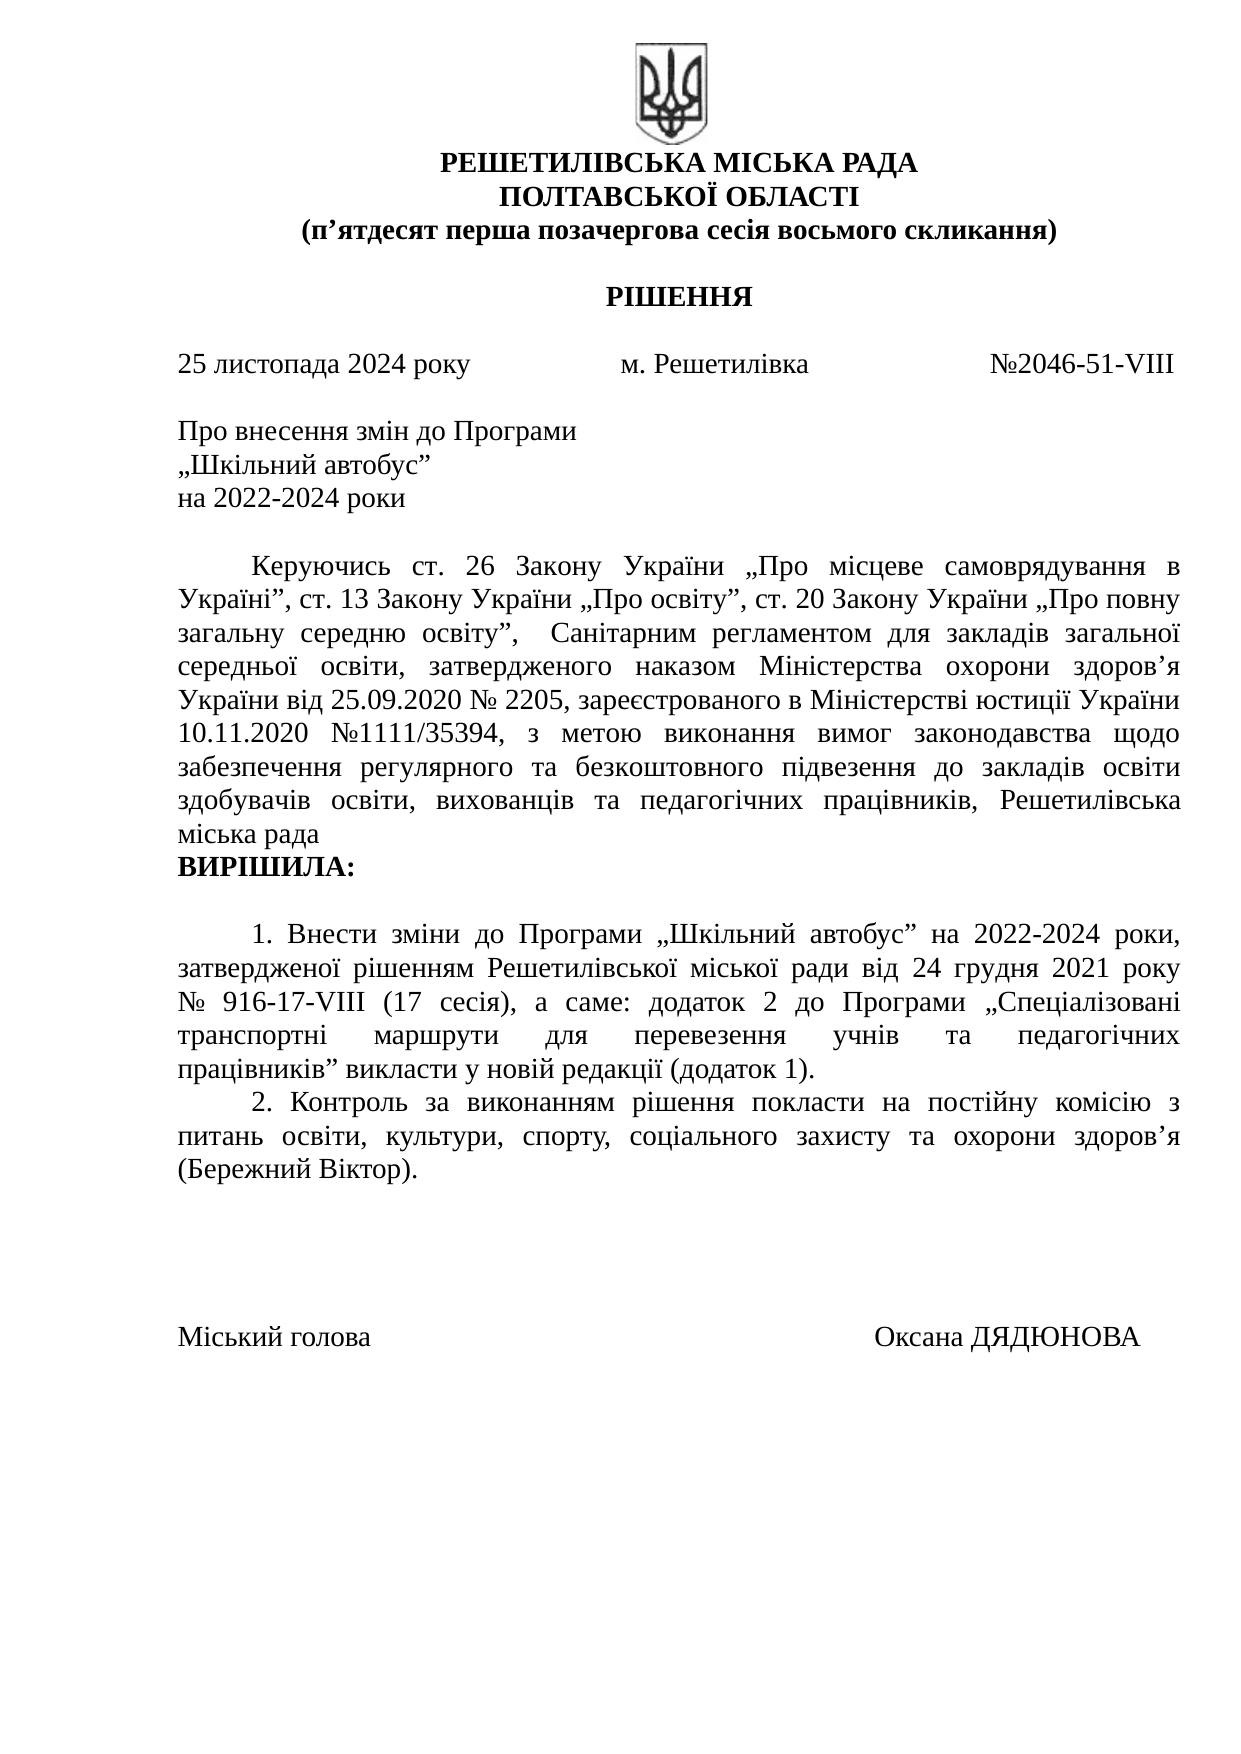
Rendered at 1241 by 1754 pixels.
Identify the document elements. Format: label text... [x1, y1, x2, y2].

text (п’ятдесят перша позачергова сесія восьмого скликання) [177, 212, 1181, 246]
text 25 листопада 2024 року м. Решетилівка №2046-51-VIII [177, 346, 1181, 380]
text „Шкільний автобус” [177, 447, 1181, 481]
picture [635, 43, 708, 145]
text 2. Контроль за виконанням рішення покласти на постійну комісію з питань освіти, культури, спорту, соціального захисту та охорони здоров’я (Бережний Віктор). [177, 1084, 1181, 1185]
text Міський голова Оксана ДЯДЮНОВА [177, 1319, 1181, 1353]
text 1. Внести зміни до Програми „Шкільний автобус” на 2022-2024 роки, затвердженої рішенням Решетилівської міської ради від 24 грудня 2021 року № 916-17-VIIІ (17 сесія), а саме: додаток 2 до Програми „Спеціалізовані транспортні маршрути для перевезення учнів та педагогічних працівників”.викласти у новій редакції (додаток 1). [177, 917, 1181, 1084]
text РЕШЕТИЛІВСЬКА МІСЬКА РАДА [177, 74, 1181, 179]
text Про внесення змін до Програми [177, 413, 1181, 447]
text ПОЛТАВСЬКОЇ ОБЛАСТІ [177, 179, 1181, 212]
text на 2022-2024 роки [177, 481, 1181, 514]
text ВИРІШИЛА: [177, 849, 1181, 883]
text Керуючись ст. 26 Закону України „Про місцеве самоврядування в Україні”, ст. 13 Закону України „Про освіту”, ст. 20 Закону України „Про повну загальну середню освіту”, Санітарним регламентом для закладів загальної середньої освіти, затвердженого наказом Міністерства охорони здоров’я України від 25.09.2020 № 2205, зареєстрованого в Міністерстві юстиції України 10.11.2020 №1111/35394, з метою виконання вимог законодавства щодо забезпечення регулярного та безкоштовного підвезення до закладів освіти здобувачів освіти, вихованців та педагогічних працівників, Решетилівська міська рада [177, 548, 1181, 849]
text РІШЕННЯ [177, 279, 1181, 313]
